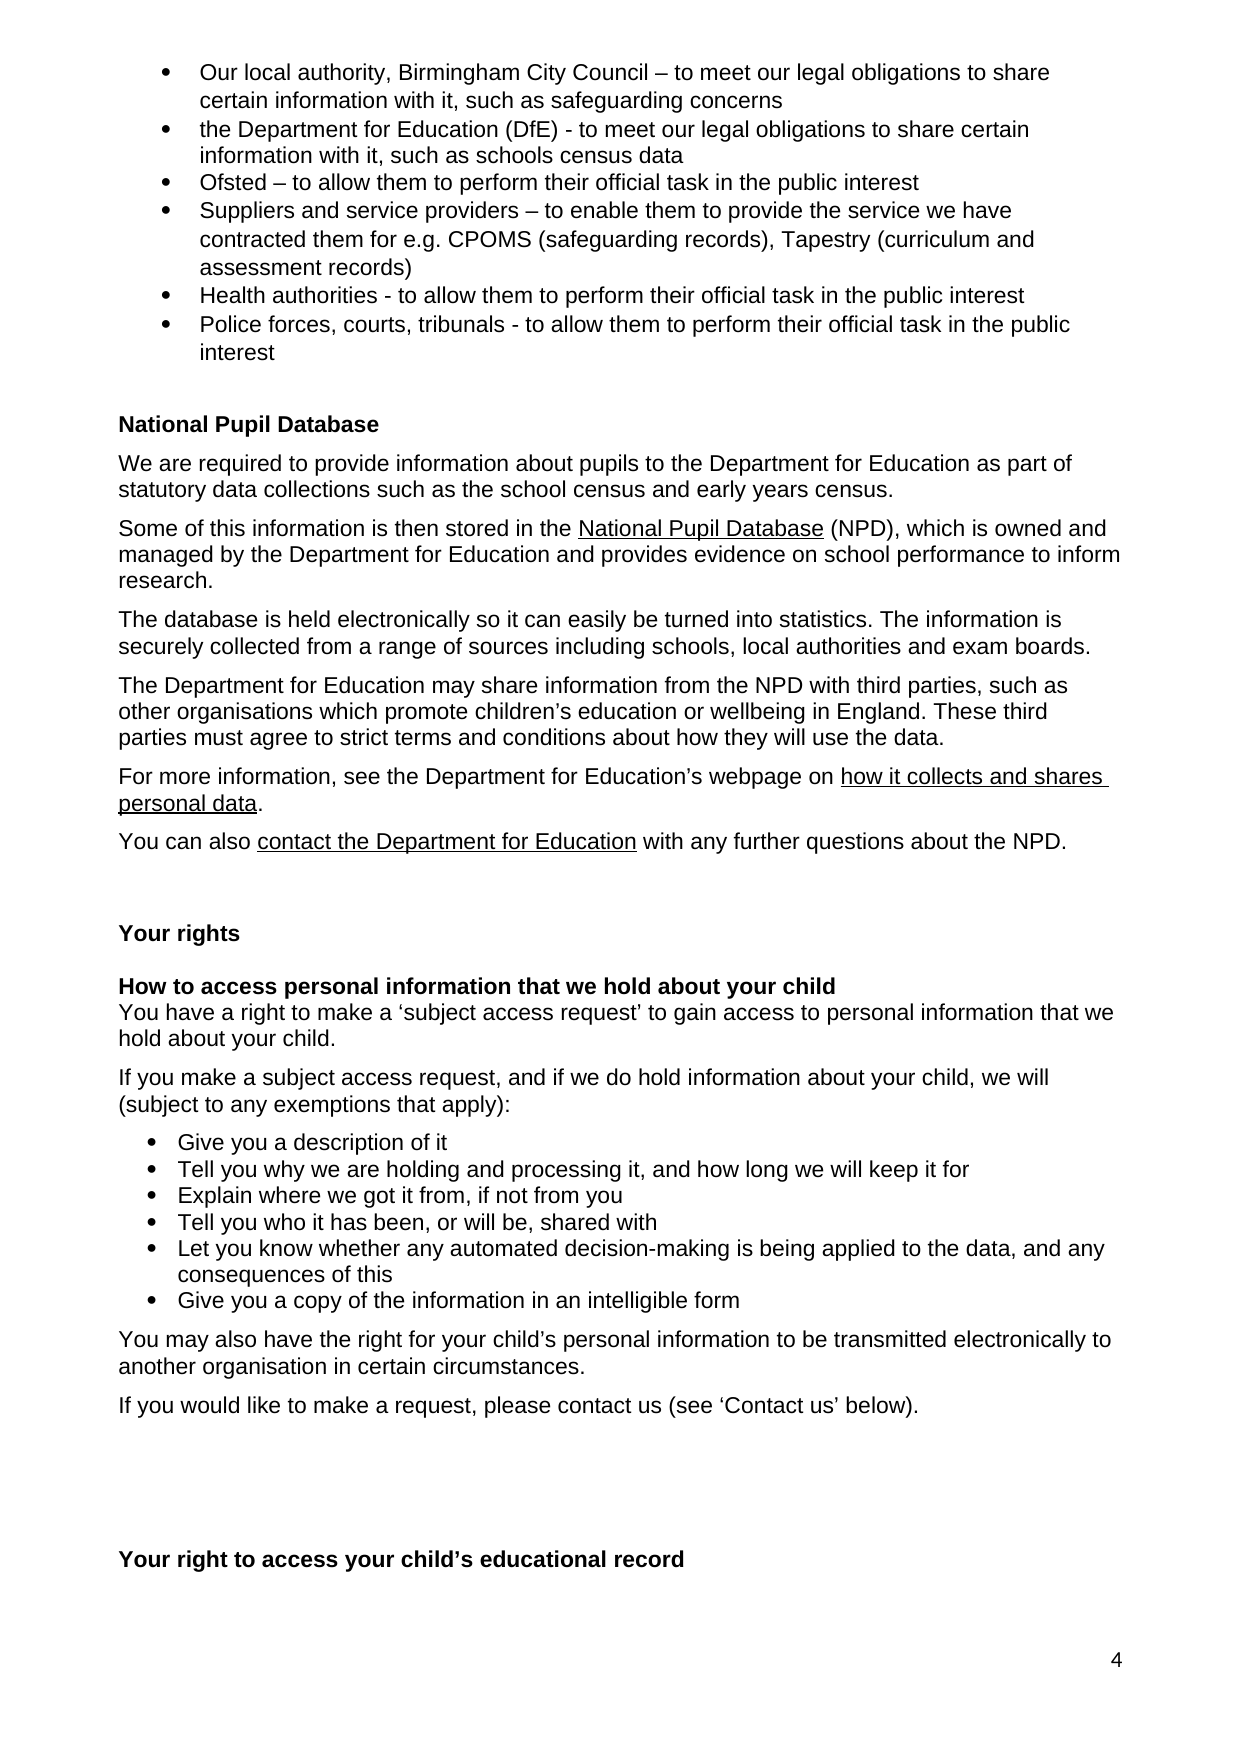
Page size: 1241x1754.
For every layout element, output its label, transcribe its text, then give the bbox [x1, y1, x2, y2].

text We are required to provide information about pupils to the Department for Education as part of statutory data collections such as the school census and early years census. [118, 449, 1122, 502]
text The database is held electronically so it can easily be turned into statistics. The information is securely collected from a range of sources including schools, local authorities and exam boards. [118, 606, 1122, 659]
text Your rights [118, 920, 1122, 946]
list Our local authority, Birmingham City Council – to meet our legal obligations to share certain information with it, such as safeguarding concerns [162, 59, 1122, 114]
list Health authorities - to allow them to perform their official task in the public interest [162, 282, 1122, 309]
text How to access personal information that we hold about your child [118, 973, 1122, 999]
list Explain where we got it from, if not from you [148, 1182, 1122, 1208]
text Your right to access your child’s educational record [118, 1546, 1122, 1572]
list Let you know whether any automated decision-making is being applied to the data, and any consequences of this [148, 1235, 1122, 1287]
text The Department for Education may share information from the NPD with third parties, such as other organisations which promote children’s education or wellbeing in England. These third parties must agree to strict terms and conditions about how they will use the data. [118, 672, 1122, 751]
text You have a right to make a ‘subject access request’ to gain access to personal information that we hold about your child. [118, 999, 1122, 1052]
list Give you a description of it [148, 1129, 1122, 1156]
text For more information, see the Department for Education’s webpage on how it collects and shares personal data. [118, 763, 1122, 816]
text If you make a subject access request, and if we do hold information about your child, we will (subject to any exemptions that apply): [118, 1064, 1122, 1117]
text Some of this information is then stored in the National Pupil Database (NPD), which is owned and managed by the Department for Education and provides evidence on school performance to inform research. [118, 515, 1122, 594]
list Police forces, courts, tribunals - to allow them to perform their official task in the public interest [162, 311, 1122, 366]
text You can also contact the Department for Education with any further questions about the NPD. [118, 828, 1122, 855]
list Tell you who it has been, or will be, shared with [148, 1208, 1122, 1235]
text National Pupil Database [118, 411, 1122, 437]
text You may also have the right for your child’s personal information to be transmitted electronically to another organisation in certain circumstances. [118, 1326, 1122, 1379]
list Tell you why we are holding and processing it, and how long we will keep it for [148, 1156, 1122, 1182]
list Give you a copy of the information in an intelligible form [148, 1287, 1122, 1314]
list the Department for Education (DfE) - to meet our legal obligations to share certain information with it, such as schools census data [162, 116, 1122, 169]
text If you would like to make a request, please contact us (see ‘Contact us’ below). [118, 1392, 1122, 1418]
list Suppliers and service providers – to enable them to provide the service we have contracted them for e.g. CPOMS (safeguarding records), Tapestry (curriculum and assessment records) [162, 197, 1122, 280]
list Ofsted – to allow them to perform their official task in the public interest [162, 169, 1122, 195]
